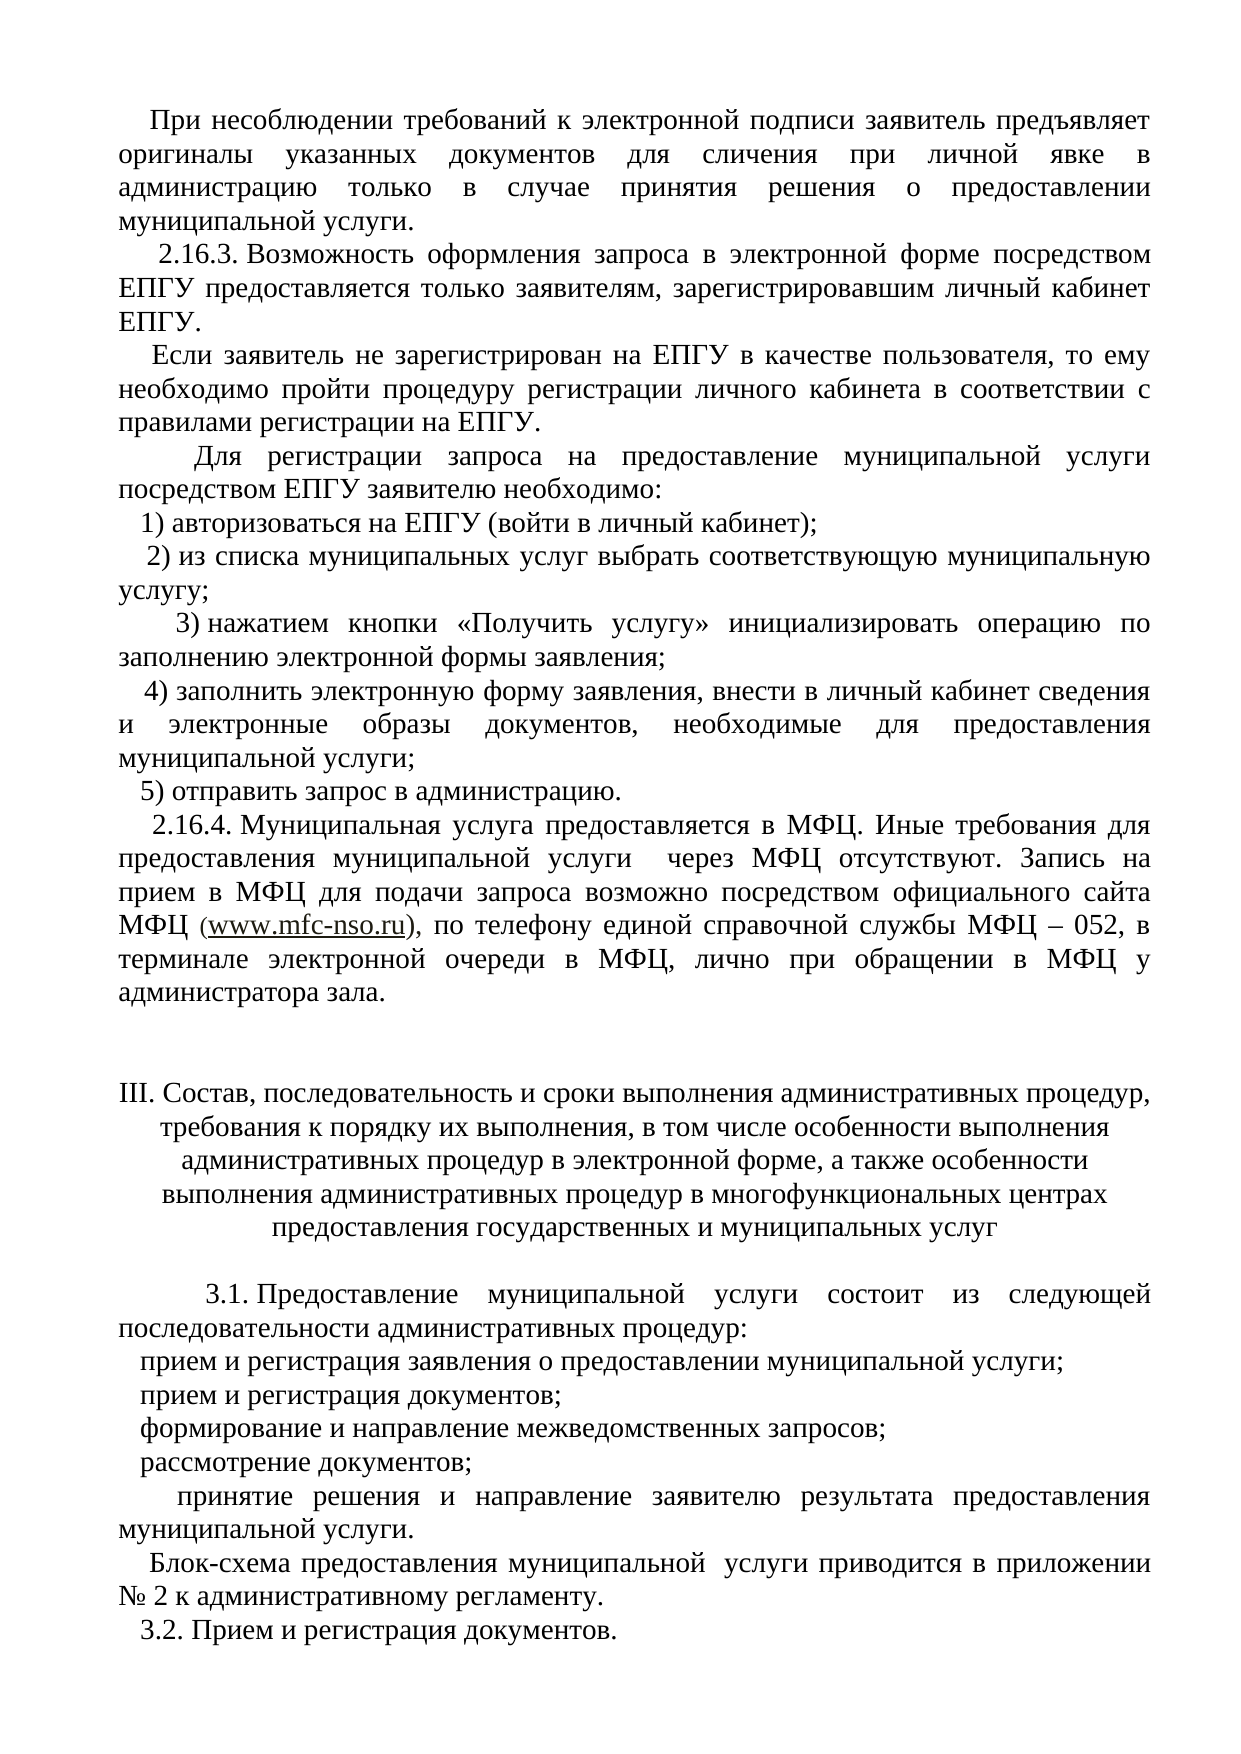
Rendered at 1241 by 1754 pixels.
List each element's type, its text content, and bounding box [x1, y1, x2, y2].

text III. Состав, последовательность и сроки выполнения административных процедур, требования к порядку их выполнения, в том числе особенности выполнения административных процедур в электронной форме, а также особенности выполнения административных процедур в многофункциональных центрах предоставления государственных и муниципальных услуг [118, 1075, 1152, 1243]
text Если заявитель не зарегистрирован на ЕПГУ в качестве пользователя, то ему необходимо пройти процедуру регистрации личного кабинета в соответствии с правилами регистрации на ЕПГУ. [118, 337, 1152, 438]
text 1) авторизоваться на ЕПГУ (войти в личный кабинет); [118, 505, 1152, 538]
text При несоблюдении требований к электронной подписи заявитель предъявляет оригиналы указанных документов для сличения при личной явке в администрацию только в случае принятия решения о предоставлении муниципальной услуги. [118, 102, 1152, 237]
text Для регистрации запроса на предоставление муниципальной услуги посредством ЕПГУ заявителю необходимо: [118, 438, 1152, 505]
text принятие решения и направление заявителю результата предоставления муниципальной услуги. [118, 1478, 1152, 1545]
text Блок-схема предоставления муниципальной услуги приводится в приложении № 2 к административному регламенту. [118, 1545, 1152, 1612]
text 2.16.4. Муниципальная услуга предоставляется в МФЦ. Иные требования для предоставления муниципальной услуги через МФЦ отсутствуют. Запись на прием в МФЦ для подачи запроса возможно посредством официального сайта МФЦ (www.mfc-nso.ru), по телефону единой справочной службы МФЦ – 052, в терминале электронной очереди в МФЦ, лично при обращении в МФЦ у администратора зала. [118, 807, 1152, 1008]
text формирование и направление межведомственных запросов; [118, 1411, 1152, 1444]
text 3) нажатием кнопки «Получить услугу» инициализировать операцию по заполнению электронной формы заявления; [118, 606, 1152, 673]
text 4) заполнить электронную форму заявления, внести в личный кабинет сведения и электронные образы документов, необходимые для предоставления муниципальной услуги; [118, 673, 1152, 773]
text прием и регистрация заявления о предоставлении муниципальной услуги; [118, 1343, 1152, 1377]
text 3.2. Прием и регистрация документов. [118, 1612, 1152, 1645]
text 5) отправить запрос в администрацию. [118, 773, 1152, 807]
text 3.1. Предоставление муниципальной услуги состоит из следующей последовательности административных процедур: [118, 1276, 1152, 1343]
text прием и регистрация документов; [118, 1377, 1152, 1411]
text рассмотрение документов; [118, 1444, 1152, 1478]
text 2) из списка муниципальных услуг выбрать соответствующую муниципальную услугу; [118, 538, 1152, 606]
text 2.16.3. Возможность оформления запроса в электронной форме посредством ЕПГУ предоставляется только заявителям, зарегистрировавшим личный кабинет ЕПГУ. [118, 237, 1152, 337]
